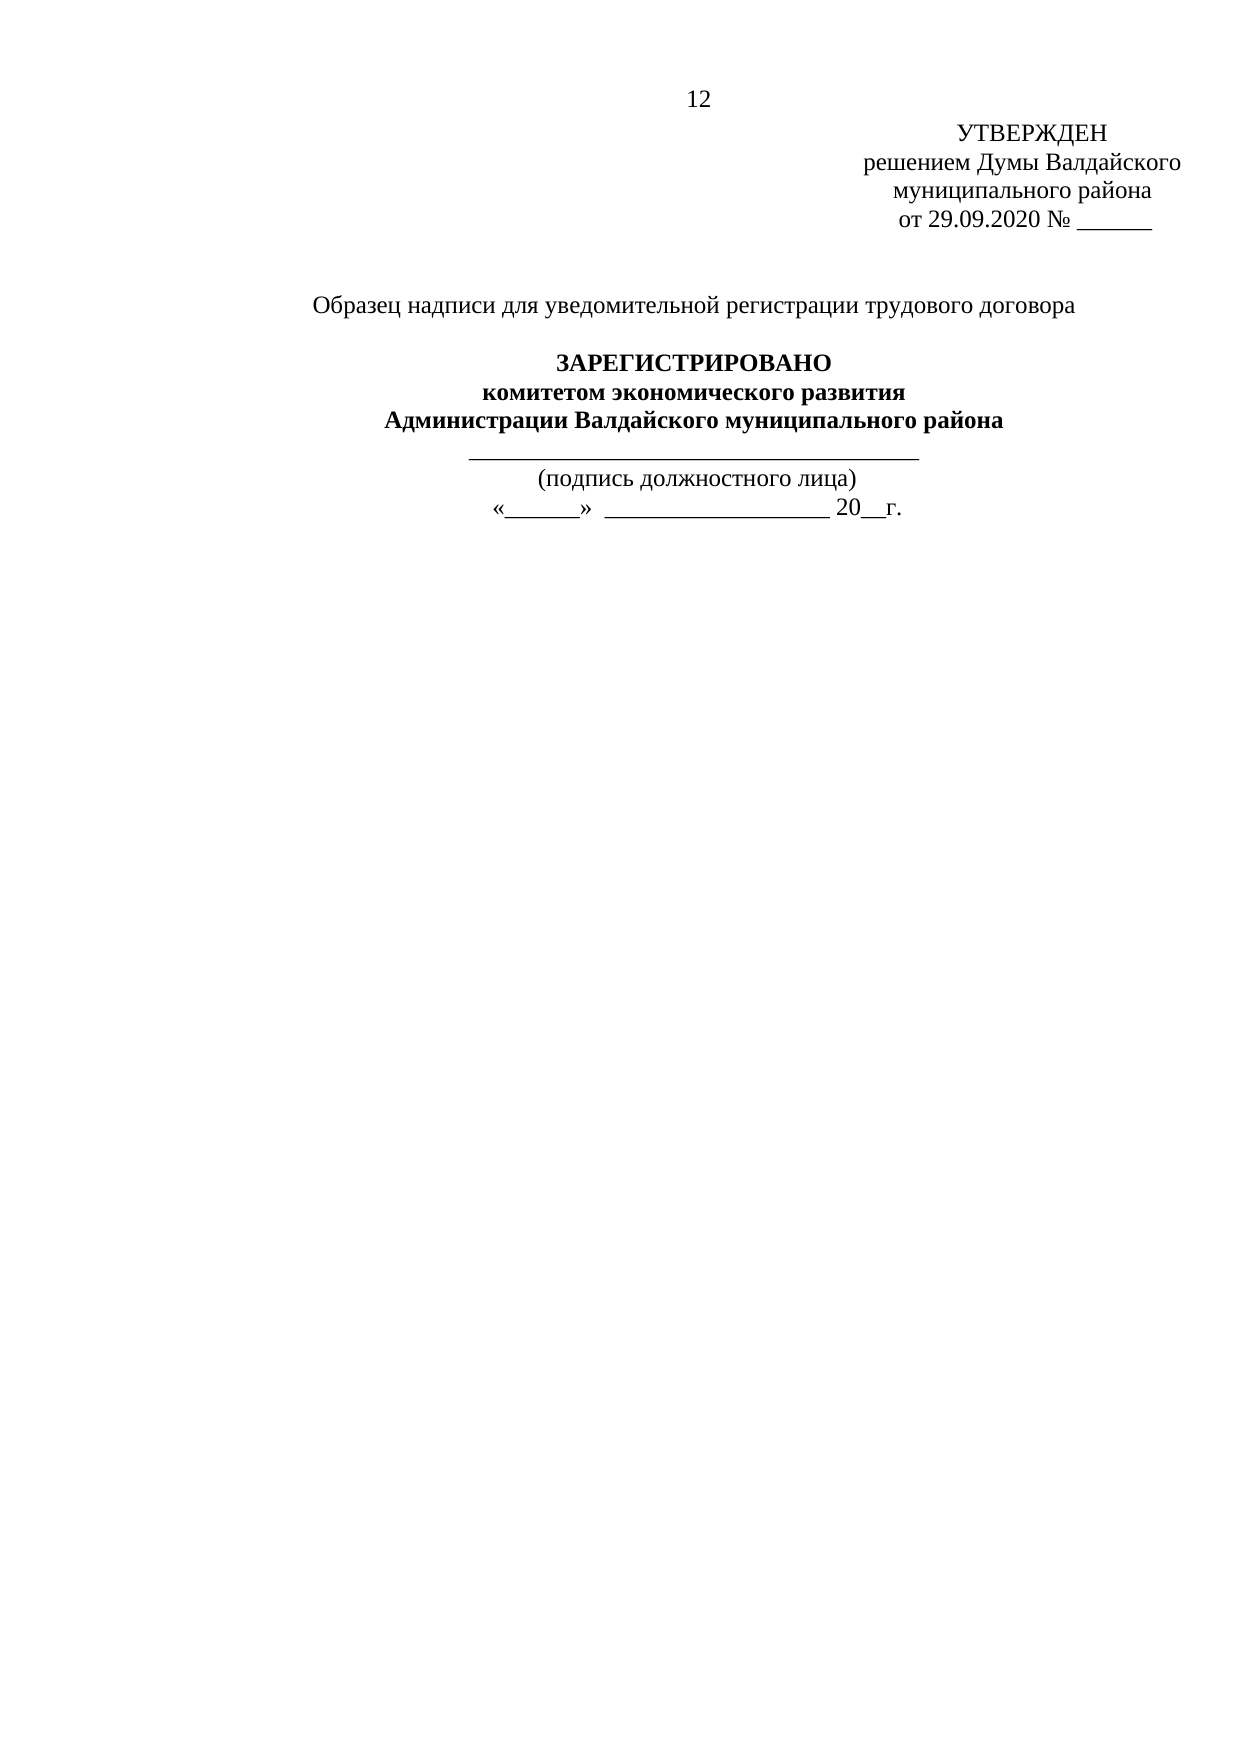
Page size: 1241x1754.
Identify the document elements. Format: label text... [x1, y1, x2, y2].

text муниципального района [207, 176, 1152, 204]
text ____________________________________ [207, 434, 1181, 463]
text комитетом экономического развития [207, 377, 1181, 406]
text УТВЕРЖДЕН [207, 118, 1107, 147]
text (подпись должностного лица) [207, 463, 1181, 492]
text ЗАРЕГИСТРИРОВАНО [207, 348, 1181, 377]
text от 29.09.2020 № ______ [207, 204, 1152, 233]
text «______» __________________ 20__г. [207, 492, 1181, 521]
text Образец надписи для уведомительной регистрации трудового договора [207, 291, 1181, 319]
text решением Думы Валдайского [207, 147, 1181, 176]
text Администрации Валдайского муниципального района [207, 406, 1181, 434]
